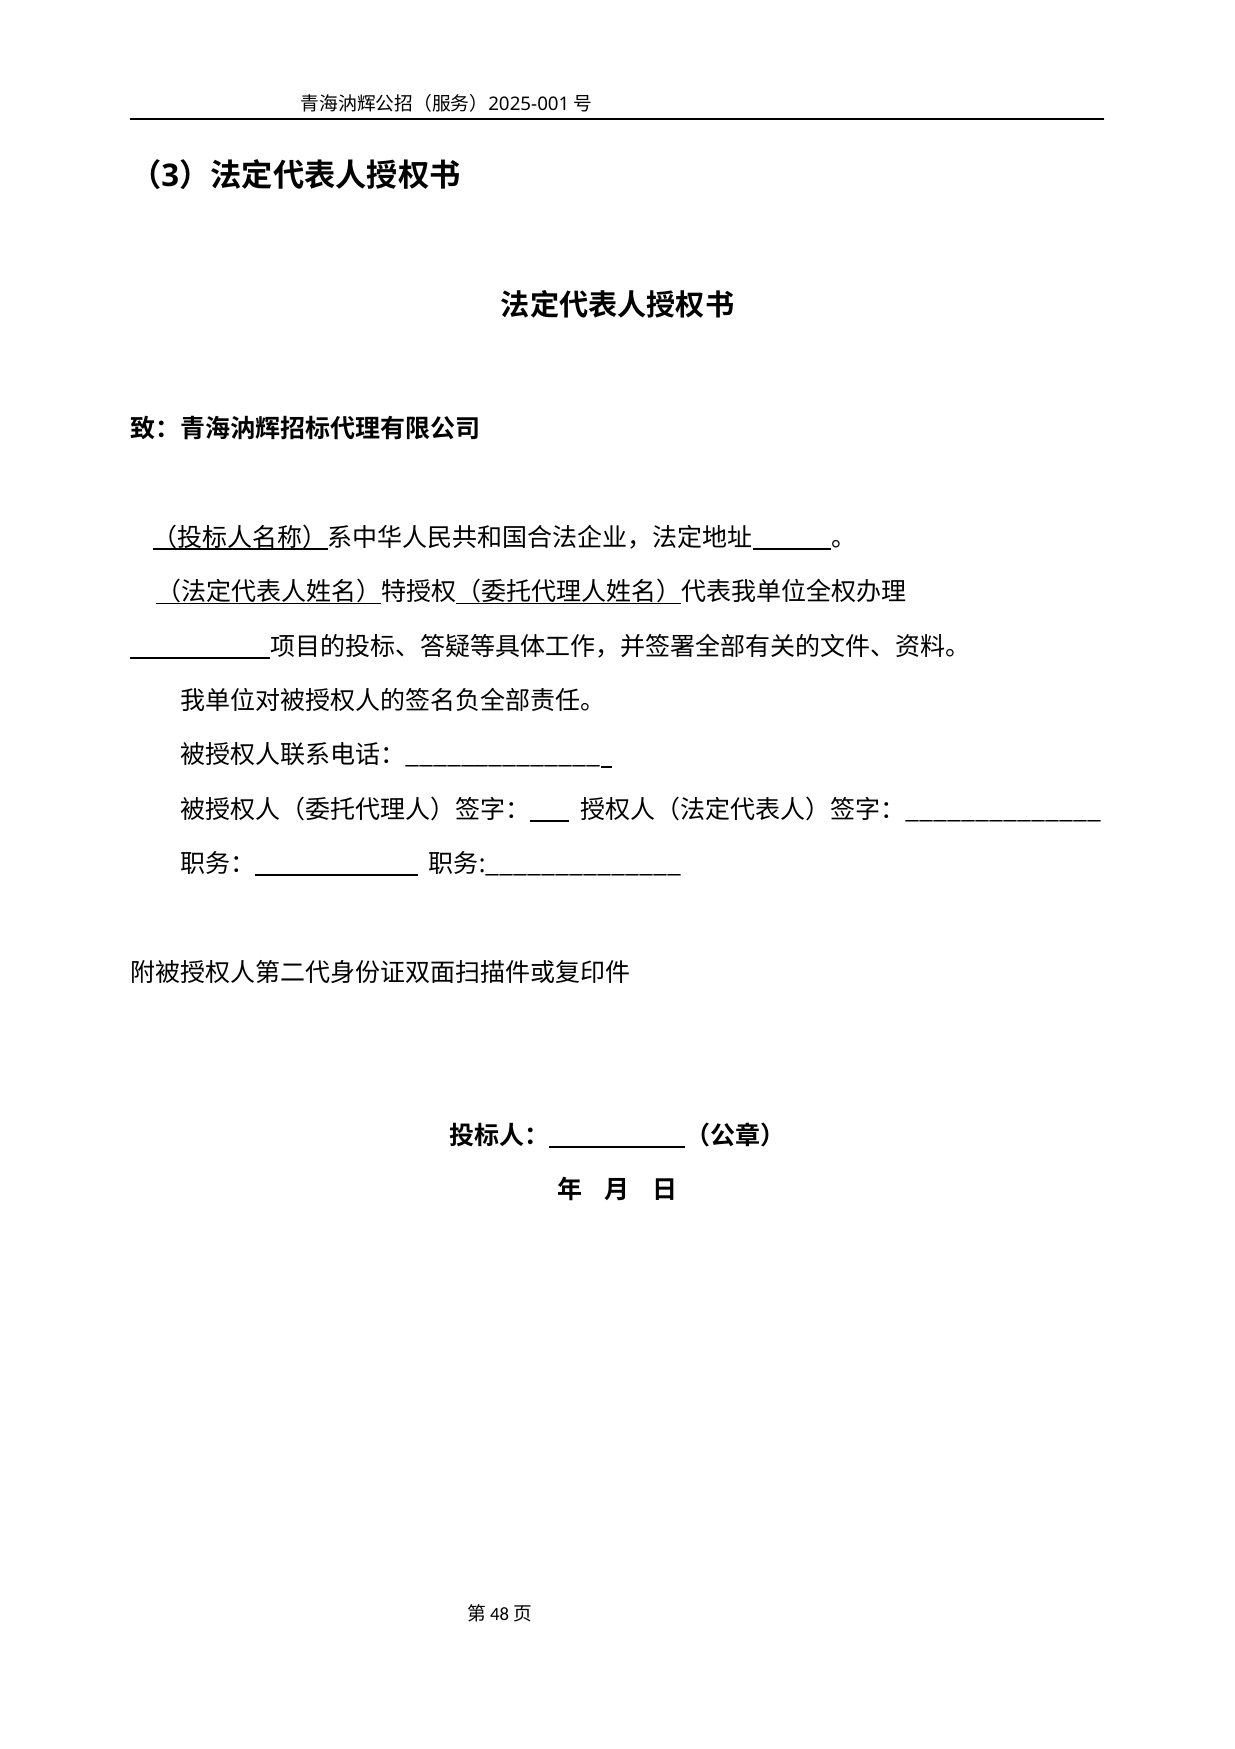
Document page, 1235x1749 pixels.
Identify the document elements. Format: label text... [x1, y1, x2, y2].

text 被授权人联系电话：______________ [130, 735, 1104, 771]
text 附被授权人第二代身份证双面扫描件或复印件 [130, 952, 1104, 988]
text （3）法定代表人授权书 [130, 150, 1104, 195]
text 年 月 日 [130, 1170, 1104, 1206]
text 项目的投标、答疑等具体工作，并签署全部有关的文件、资料。 [130, 626, 1104, 662]
text （法定代表人姓名）特授权（委托代理人姓名）代表我单位全权办理 [130, 572, 1104, 608]
text 法定代表人授权书 [130, 282, 1104, 324]
text 投标人： （公章） [130, 1115, 1104, 1152]
text （投标人名称）系中华人民共和国合法企业，法定地址 。 [130, 517, 1104, 553]
text 职务： 职务:______________ [130, 843, 1104, 880]
text 我单位对被授权人的签名负全部责任。 [130, 680, 1104, 717]
text 致：青海汭辉招标代理有限公司 [130, 408, 1104, 445]
text 被授权人（委托代理人）签字： 授权人（法定代表人）签字：______________ [130, 789, 1104, 825]
